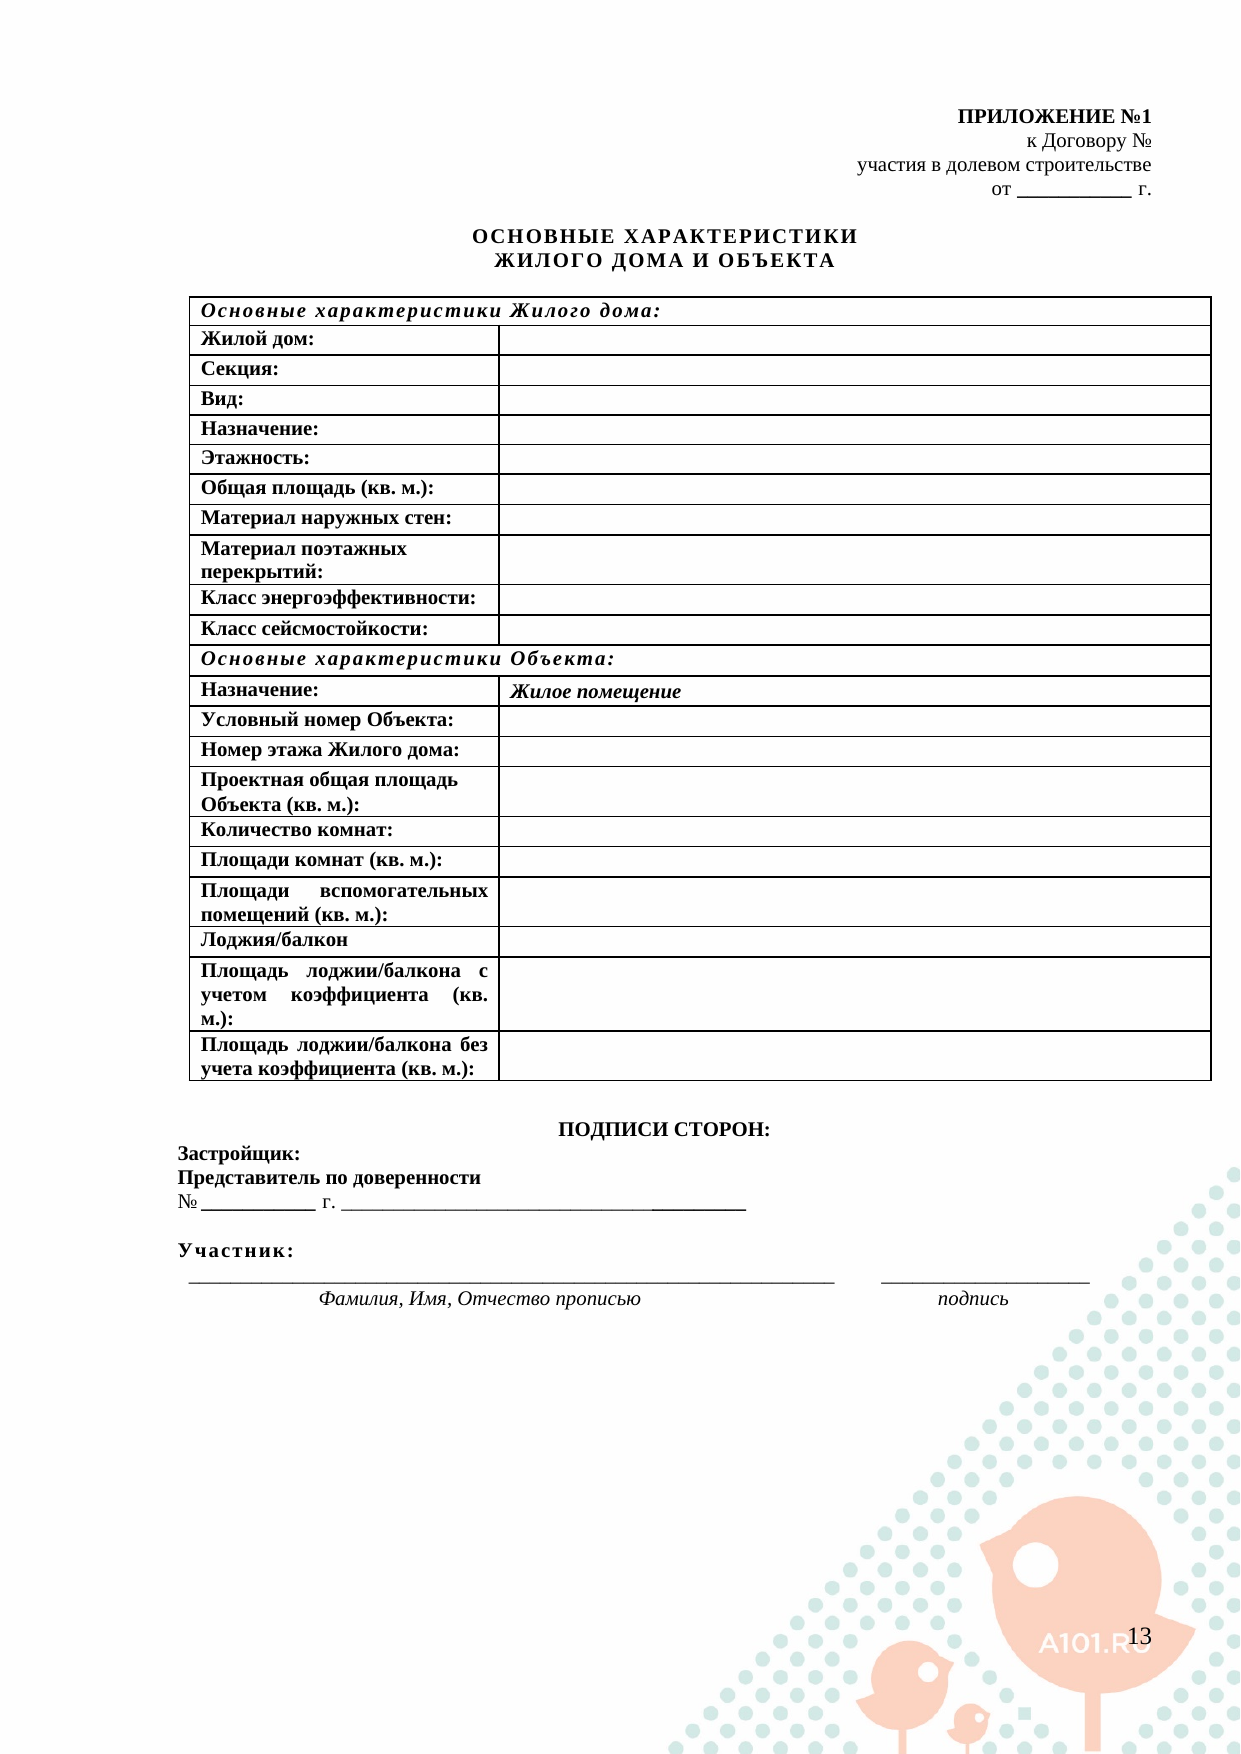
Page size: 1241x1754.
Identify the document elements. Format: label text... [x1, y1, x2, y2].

table_cell Количество комнат: [190, 817, 498, 846]
table_cell Вид: [190, 386, 498, 414]
table_cell [500, 817, 1210, 846]
table_cell Жилое помещение [500, 677, 1210, 705]
text ПРИЛОЖЕНИЕ №1 [177, 104, 1152, 128]
table_cell [500, 707, 1210, 736]
table_cell [500, 1032, 1210, 1079]
table_cell Проектная общая площадь Объекта (кв. м.): [190, 767, 498, 816]
table_cell [500, 958, 1210, 1030]
table_cell Назначение: [190, 677, 498, 705]
table_cell [500, 585, 1210, 614]
text ОСНОВНЫЕ ХАРАКТЕРИСТИКИ [177, 224, 1152, 248]
table_cell Площадь лоджии/балкона без учета коэффициента (кв. м.): [190, 1032, 498, 1079]
table_cell [500, 878, 1210, 926]
table_cell Класс сейсмостойкости: [190, 616, 498, 644]
table_cell [500, 386, 1210, 414]
text ПОДПИСИ СТОРОН: [177, 1117, 1152, 1141]
table_cell [500, 927, 1210, 956]
table_cell [500, 737, 1210, 766]
table_cell [500, 847, 1210, 876]
table_cell Секция: [190, 356, 498, 384]
table_cell Лоджия/балкон [190, 927, 498, 956]
table_cell [500, 536, 1210, 583]
table_cell Площади комнат (кв. м.): [190, 847, 498, 876]
table_cell [500, 505, 1210, 534]
text от ___________ г. [177, 176, 1152, 200]
text Участник: [177, 1237, 1152, 1262]
table_cell Назначение: [190, 416, 498, 444]
table_cell Площади вспомогательных помещений (кв. м.): [190, 878, 498, 926]
table_cell Основные характеристики Объекта: [190, 646, 1210, 675]
text ЖИЛОГО ДОМА И ОБЪЕКТА [177, 248, 1152, 272]
text к Договору № [177, 128, 1152, 152]
picture [0, 0, 1241, 1754]
table_cell Номер этажа Жилого дома: [190, 737, 498, 766]
table_cell Материал поэтажных перекрытий: [190, 536, 498, 583]
table_cell Класс энергоэффективности: [190, 585, 498, 614]
text Представитель по доверенности [177, 1165, 1152, 1189]
table_cell [500, 616, 1210, 644]
table_cell Площадь лоджии/балкона с учетом коэффициента (кв. м.): [190, 958, 498, 1030]
table_cell Условный номер Объекта: [190, 707, 498, 736]
table_cell [500, 445, 1210, 473]
table_header ______________________________________________________________ ____________________ Фамилия, Имя, Отчество прописью подпись [177, 1262, 1152, 1340]
text участия в долевом строительстве [177, 152, 1152, 176]
table_header Основные характеристики Жилого дома: [190, 298, 1210, 324]
table_cell Жилой дом: [190, 326, 498, 354]
table_cell [500, 356, 1210, 384]
text Застройщик: [177, 1141, 1152, 1165]
table_cell Общая площадь (кв. м.): [190, 475, 498, 503]
table_cell Материал наружных стен: [190, 505, 498, 534]
table_cell [500, 416, 1210, 444]
table_cell Этажность: [190, 445, 498, 473]
text № ___________ г. _______________________________________ [177, 1189, 1152, 1213]
table_cell [500, 475, 1210, 503]
table_cell [500, 326, 1210, 354]
table_cell [500, 767, 1210, 816]
